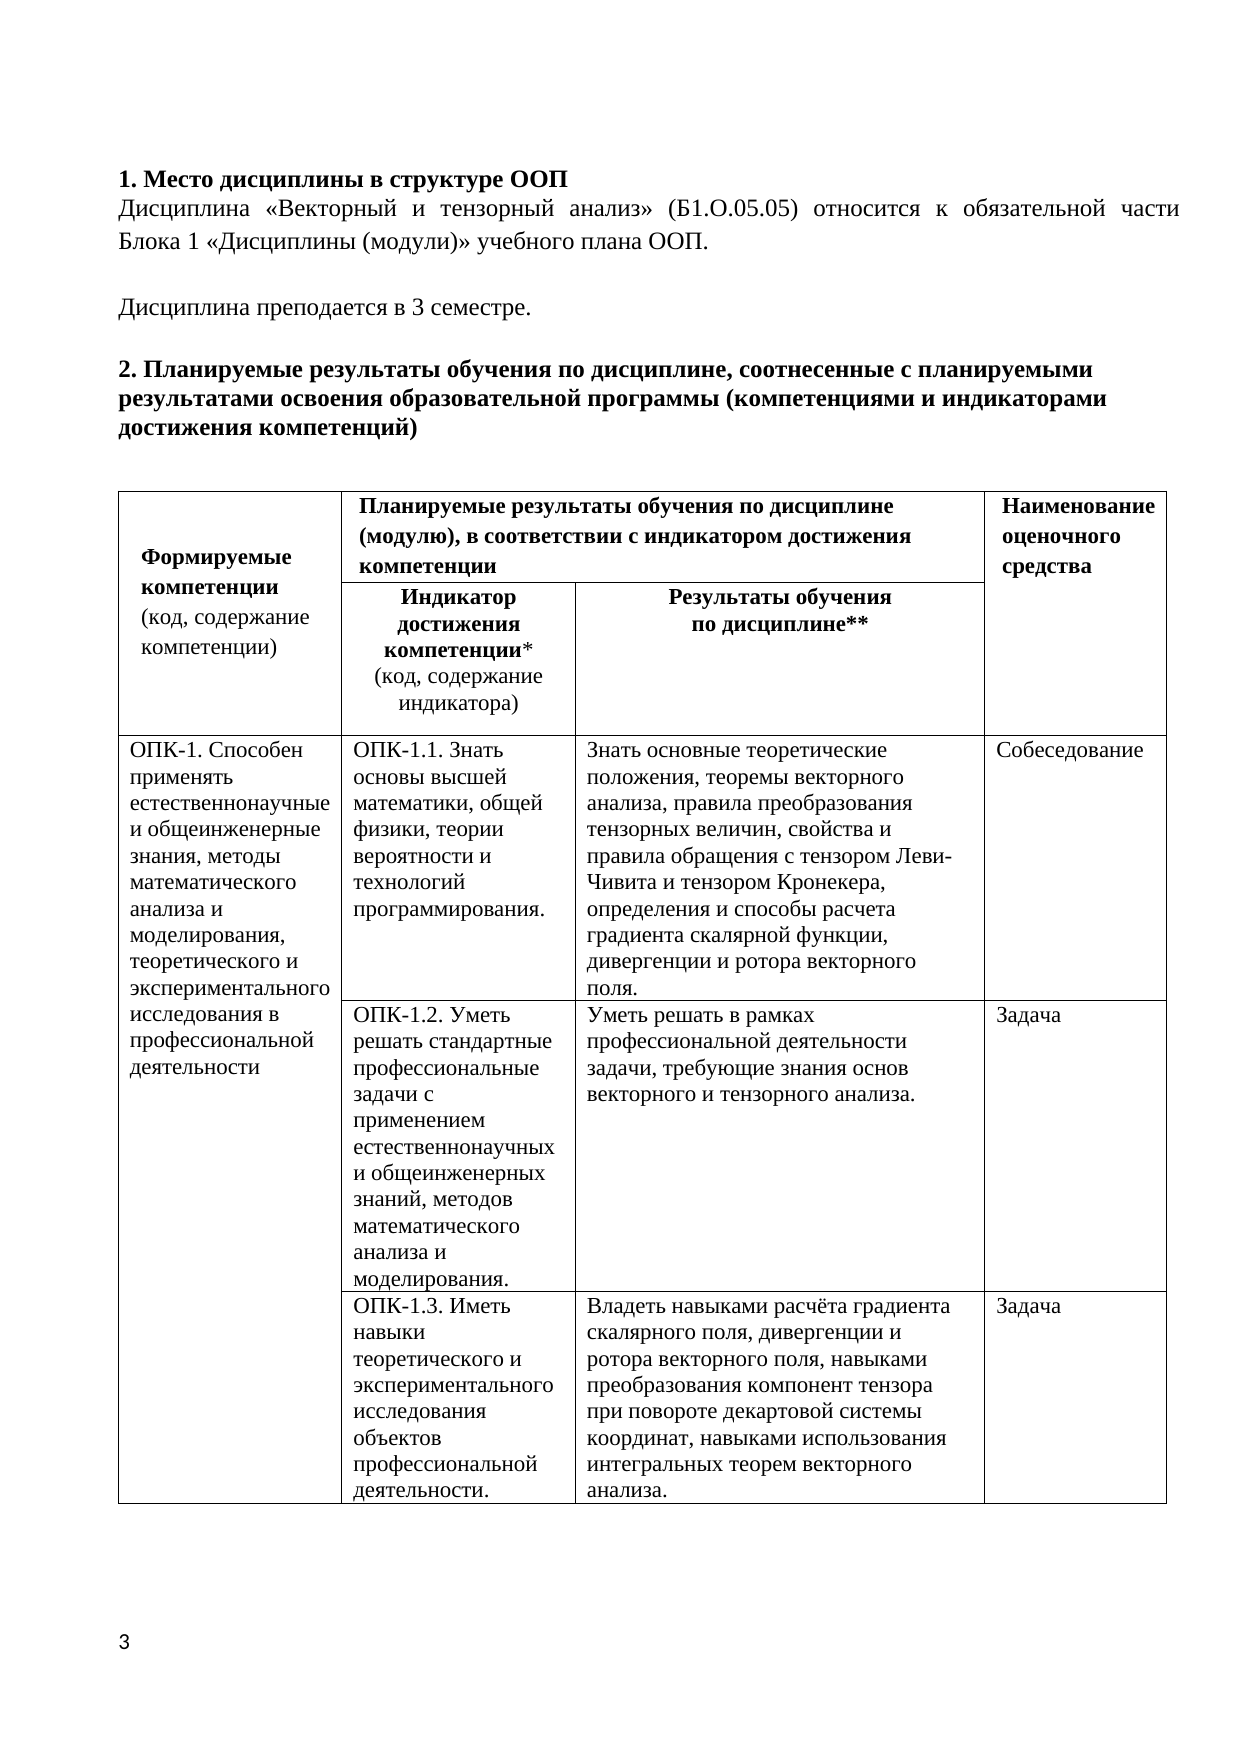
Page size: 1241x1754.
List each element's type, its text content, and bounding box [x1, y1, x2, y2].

table_header Формируемые компетенции (код, содержание компетенции) [119, 492, 341, 735]
text 1. Место дисциплины в структуре ООП [118, 164, 1137, 193]
table_cell ОПК-1. Способен применять естественнонаучные и общеинженерные знания, методы математического анализа и моделирования, теоретического и экспериментального исследования в профессиональной деятельности [119, 736, 341, 1503]
table_cell ОПК-1.2. Уметь решать стандартные профессиональные задачи с применением естественнонаучных и общеинженерных знаний, методов математического анализа и моделирования. [342, 1001, 575, 1291]
table_cell Результаты обучения по дисциплине** [576, 583, 984, 735]
text 2. Планируемые результаты обучения по дисциплине, соотнесенные с планируемыми результатами освоения образовательной программы (компетенциями и индикаторами достижения компетенций) [118, 354, 1181, 440]
table_cell Собеседование [985, 736, 1166, 1000]
text Дисциплина преподается в 3 семестре. [118, 292, 1181, 321]
table_cell Задача [985, 1292, 1166, 1503]
table_cell Уметь решать в рамках профессиональной деятельности задачи, требующие знания основ векторного и тензорного анализа. [576, 1001, 984, 1291]
table_header Планируемые результаты обучения по дисциплине (модулю), в соответствии с индикатором достижения компетенции [342, 492, 984, 582]
table_cell Задача [985, 1001, 1166, 1291]
table_cell Знать основные теоретические положения, теоремы векторного анализа, правила преобразования тензорных величин, свойства и правила обращения с тензором Леви-Чивита и тензором Кронекера, определения и способы расчета градиента скалярной функции, дивергенции и ротора векторного поля. [576, 736, 984, 1000]
table_cell Владеть навыками расчёта градиента скалярного поля, дивергенции и ротора векторного поля, навыками преобразования компонент тензора при повороте декартовой системы координат, навыками использования интегральных теорем векторного анализа. [576, 1292, 984, 1503]
table_cell ОПК-1.3. Иметь навыки теоретического и экспериментального исследования объектов профессиональной деятельности. [342, 1292, 575, 1503]
table_cell ОПК-1.1. Знать основы высшей математики, общей физики, теории вероятности и технологий программирования. [342, 736, 575, 1000]
table_header Наименование оценочного средства [985, 492, 1166, 735]
table_cell Индикатор достижения компетенции* (код, содержание индикатора) [342, 583, 575, 735]
text Дисциплина «Векторный и тензорный анализ» (Б1.О.05.05) относится к обязательной части Блока 1 «Дисциплины (модули)» учебного плана ООП. [118, 193, 1181, 255]
